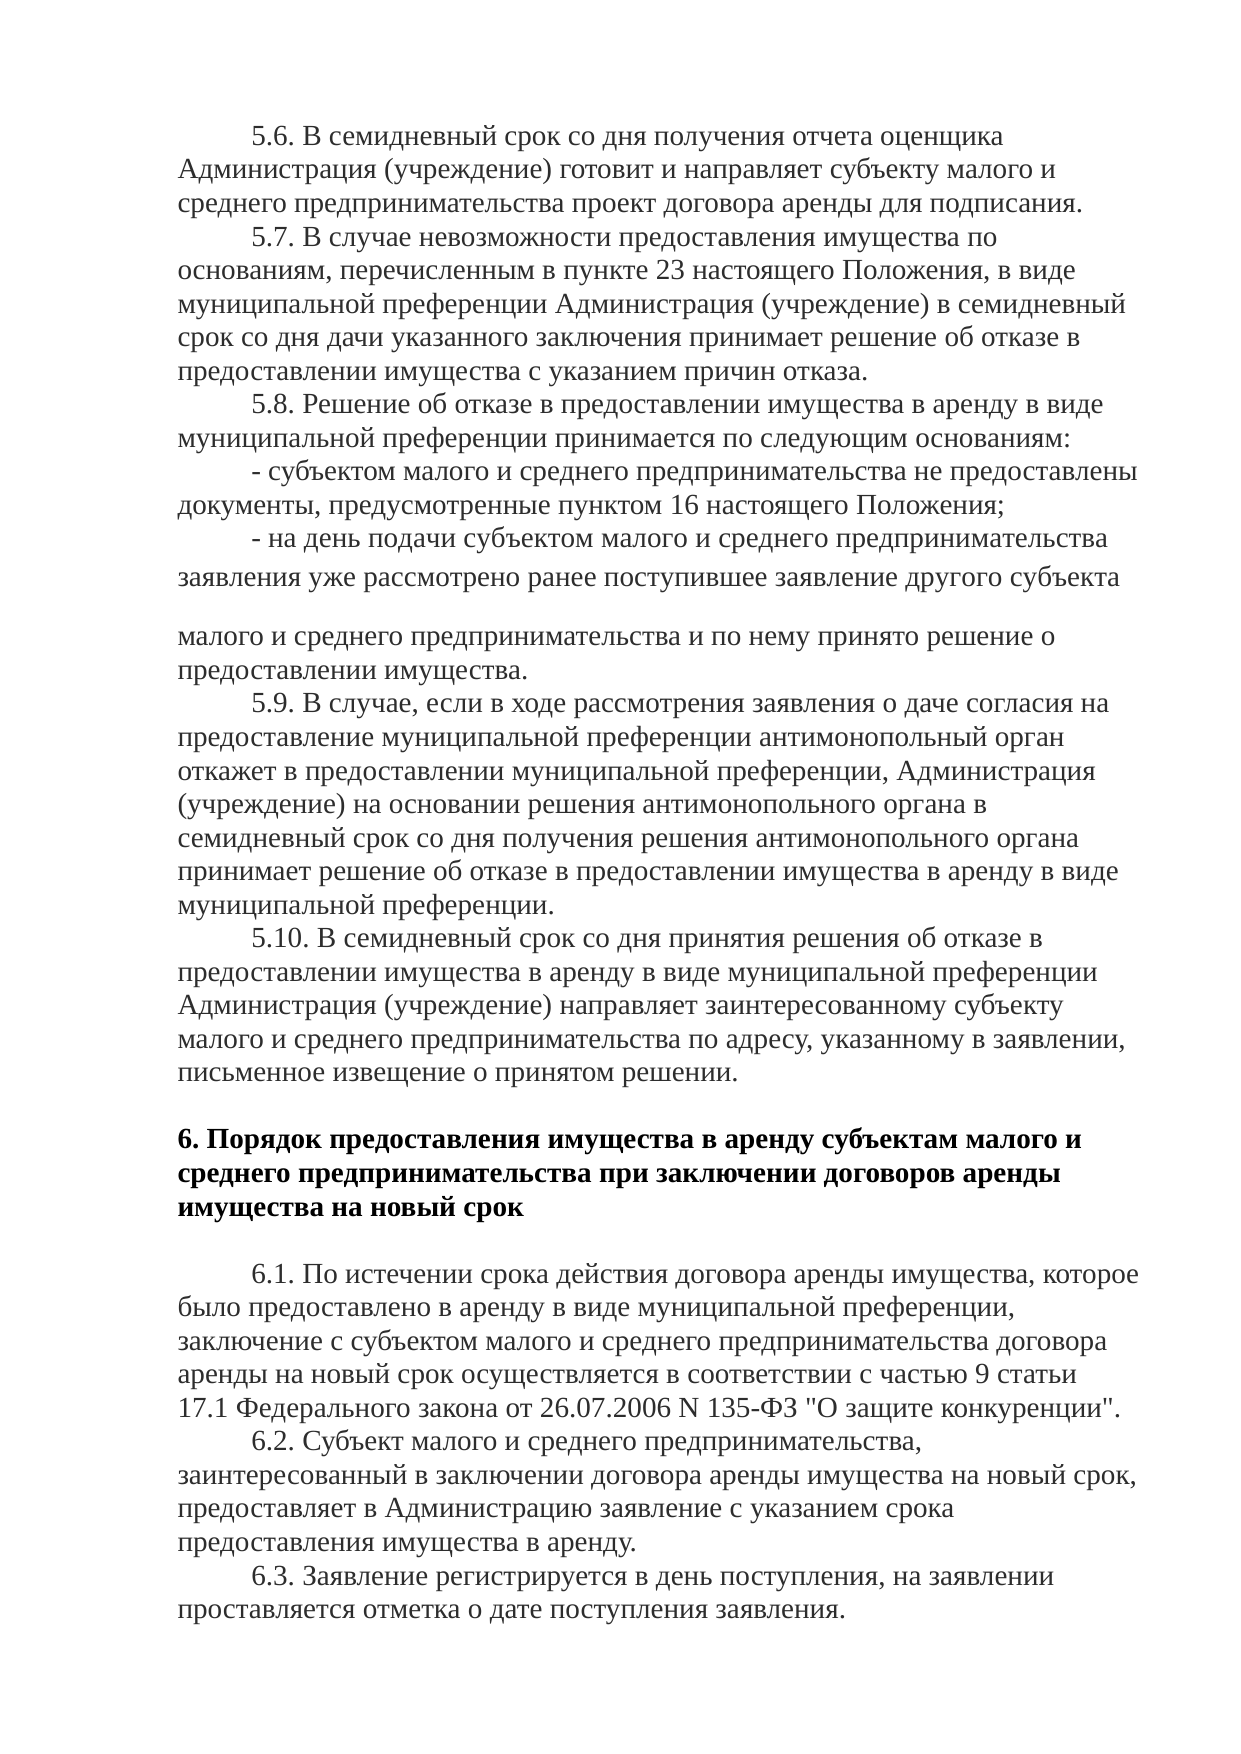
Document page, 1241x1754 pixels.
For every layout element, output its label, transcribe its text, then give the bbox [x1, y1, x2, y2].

text 5.6. В семидневный срок со дня получения отчета оценщика Администрация (учреждение) готовит и направляет субъекту малого и среднего предпринимательства проект договора аренды для подписания. [177, 118, 1152, 219]
text малого и среднего предпринимательства и по нему принято решение о предоставлении имущества. [177, 618, 1152, 686]
text 5.10. В семидневный срок со дня принятия решения об отказе в предоставлении имущества в аренду в виде муниципальной преференции Администрация (учреждение) направляет заинтересованному субъекту малого и среднего предпринимательства по адресу, указанному в заявлении, письменное извещение о принятом решении. [177, 920, 1152, 1088]
text 6.1. По истечении срока действия договора аренды имущества, которое было предоставлено в аренду в виде муниципальной преференции, заключение с субъектом малого и среднего предпринимательства договора аренды на новый срок осуществляется в соответствии с частью 9 статьи 17.1 Федерального закона от 26.07.2006 N 135-ФЗ "О защите конкуренции". [177, 1256, 1152, 1423]
text 6.2. Субъект малого и среднего предпринимательства, заинтересованный в заключении договора аренды имущества на новый срок, предоставляет в Администрацию заявление с указанием срока предоставления имущества в аренду. [177, 1423, 1152, 1558]
text 5.8. Решение об отказе в предоставлении имущества в аренду в виде муниципальной преференции принимается по следующим основаниям: [177, 386, 1152, 453]
text - субъектом малого и среднего предпринимательства не предоставлены документы, предусмотренные пунктом 16 настоящего Положения; [177, 453, 1152, 521]
text 5.9. В случае, если в ходе рассмотрения заявления о даче согласия на предоставление муниципальной преференции антимонопольный орган откажет в предоставлении муниципальной преференции, Администрация (учреждение) на основании решения антимонопольного органа в семидневный срок со дня получения решения антимонопольного органа принимает решение об отказе в предоставлении имущества в аренду в виде муниципальной преференции. [177, 686, 1152, 920]
text 6.3. Заявление регистрируется в день поступления, на заявлении проставляется отметка о дате поступления заявления. [177, 1558, 1152, 1625]
text - на день подачи субъектом малого и среднего предпринимательства заявления уже рассмотрено ранее поступившее заявление другого субъекта [177, 521, 1152, 593]
text 6. Порядок предоставления имущества в аренду субъектам малого и среднего предпринимательства при заключении договоров аренды имущества на новый срок [177, 1122, 1152, 1222]
text 5.7. В случае невозможности предоставления имущества по основаниям, перечисленным в пункте 23 настоящего Положения, в виде муниципальной преференции Администрация (учреждение) в семидневный срок со дня дачи указанного заключения принимает решение об отказе в предоставлении имущества с указанием причин отказа. [177, 219, 1152, 386]
